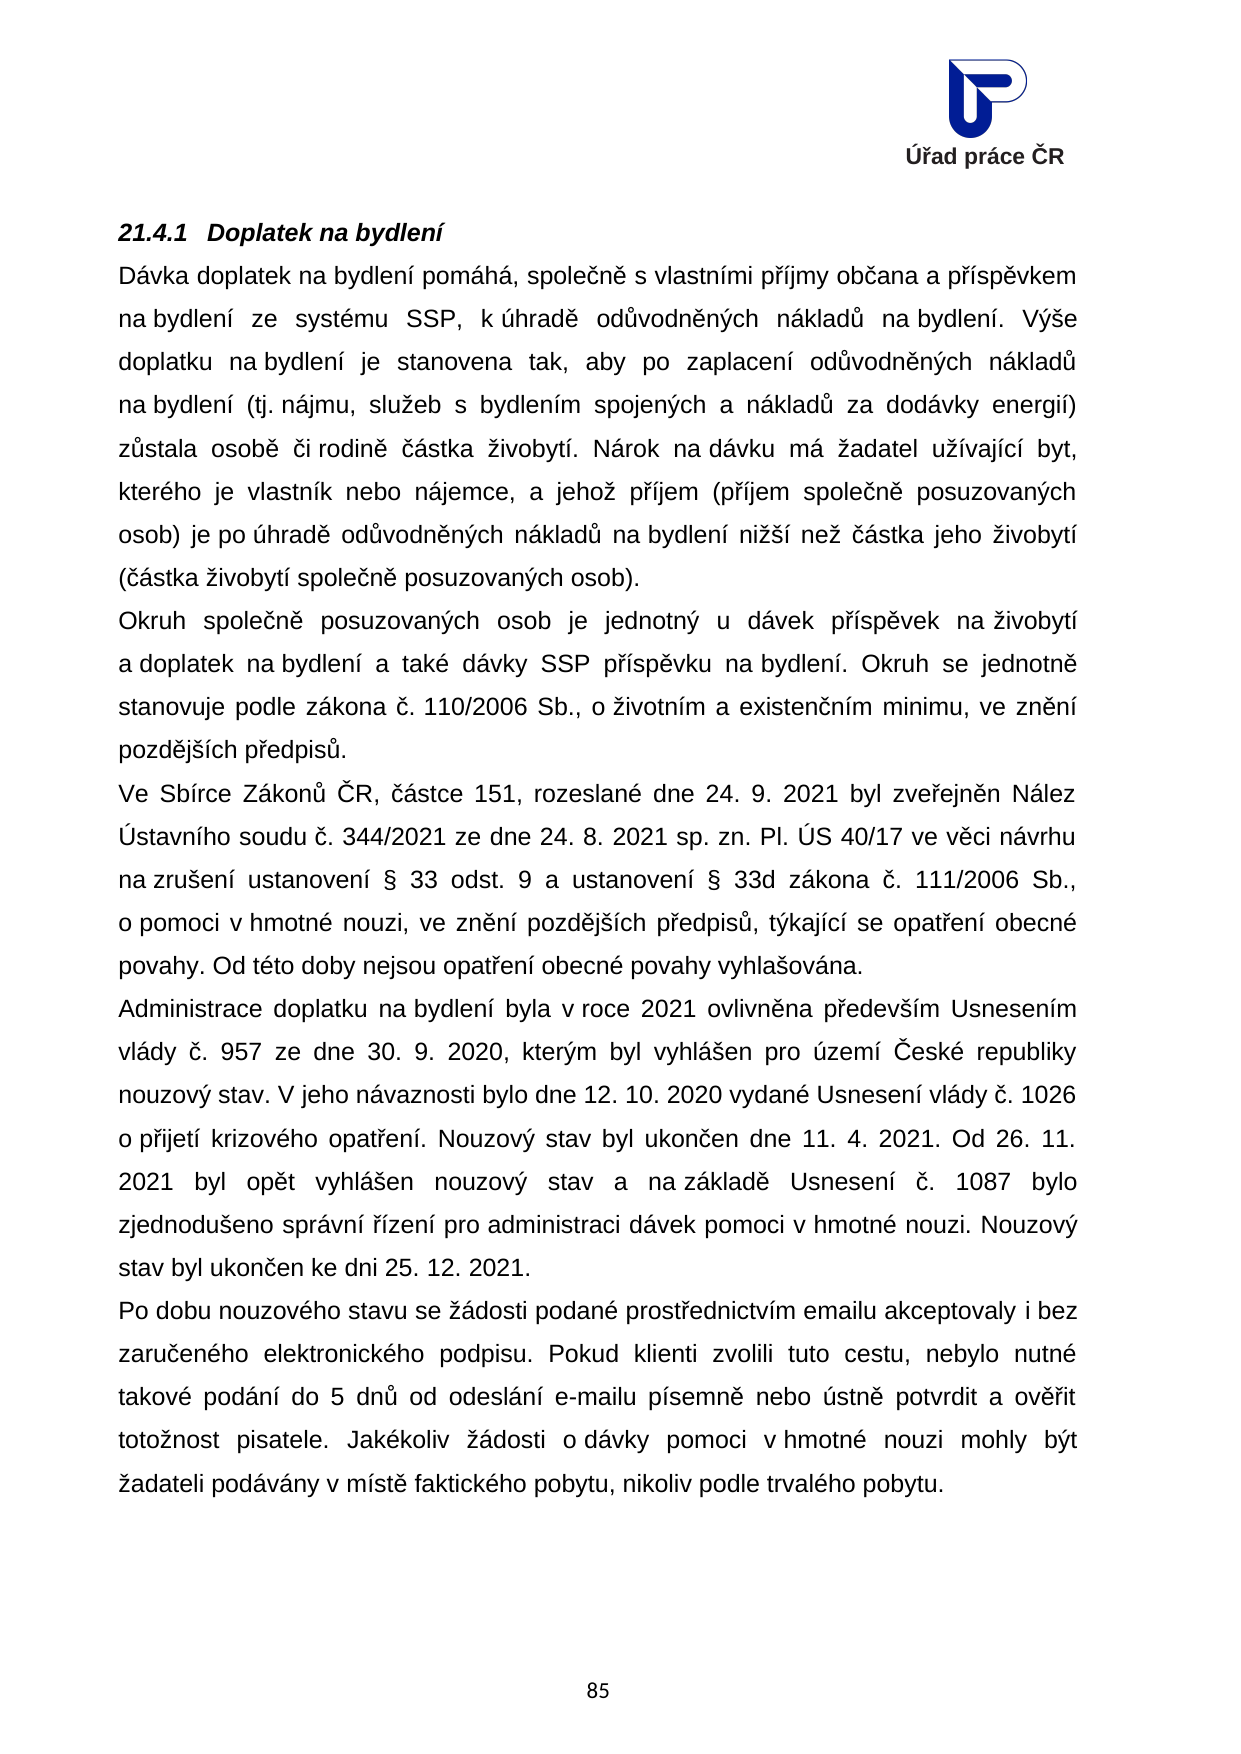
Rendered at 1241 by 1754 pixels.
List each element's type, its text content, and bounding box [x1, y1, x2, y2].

text Po dobu nouzového stavu se žádosti podané prostřednictvím emailu akceptovaly i bez zaručeného elektronického podpisu. Pokud klienti zvolili tuto cestu, nebylo nutné takové podání do 5 dnů od odeslání e-mailu písemně nebo ústně potvrdit a ověřit totožnost pisatele. Jakékoliv žádosti o dávky pomoci v hmotné nouzi mohly být žadateli podávány v místě faktického pobytu, nikoliv podle trvalého pobytu. [118, 1296, 1078, 1497]
subtitle Doplatek na bydlení [118, 218, 1078, 247]
text Administrace doplatku na bydlení byla v roce 2021 ovlivněna především Usnesením vlády č. 957 ze dne 30. 9. 2020, kterým byl vyhlášen pro území České republiky nouzový stav. V jeho návaznosti bylo dne 12. 10. 2020 vydané Usnesení vlády č. 1026 o přijetí krizového opatření. Nouzový stav byl ukončen dne 11. 4. 2021. Od 26. 11. 2021 byl opět vyhlášen nouzový stav a na základě Usnesení č. 1087 bylo zjednodušeno správní řízení pro administraci dávek pomoci v hmotné nouzi. Nouzový stav byl ukončen ke dni 25. 12. 2021. [118, 994, 1078, 1282]
text Dávka doplatek na bydlení pomáhá, společně s vlastními příjmy občana a příspěvkem na bydlení ze systému SSP, k úhradě odůvodněných nákladů na bydlení. Výše doplatku na bydlení je stanovena tak, aby po zaplacení odůvodněných nákladů na bydlení (tj. nájmu, služeb s bydlením spojených a nákladů za dodávky energií) zůstala osobě či rodině částka živobytí. Nárok na dávku má žadatel užívající byt, kterého je vlastník nebo nájemce, a jehož příjem (příjem společně posuzovaných osob) je po úhradě odůvodněných nákladů na bydlení nižší než částka jeho živobytí (částka živobytí společně posuzovaných osob). [118, 261, 1078, 592]
text Ve Sbírce Zákonů ČR, částce 151, rozeslané dne 24. 9. 2021 byl zveřejněn Nález Ústavního soudu č. 344/2021 ze dne 24. 8. 2021 sp. zn. Pl. ÚS 40/17 ve věci návrhu na zrušení ustanovení § 33 odst. 9 a ustanovení § 33d zákona č. 111/2006 Sb., o pomoci v hmotné nouzi, ve znění pozdějších předpisů, týkající se opatření obecné povahy. Od této doby nejsou opatření obecné povahy vyhlašována. [118, 778, 1078, 980]
text Okruh společně posuzovaných osob je jednotný u dávek příspěvek na živobytí a doplatek na bydlení a také dávky SSP příspěvku na bydlení. Okruh se jednotně stanovuje podle zákona č. 110/2006 Sb., o životním a existenčním minimu, ve znění pozdějších předpisů. [118, 606, 1078, 764]
picture [948, 59, 1028, 139]
